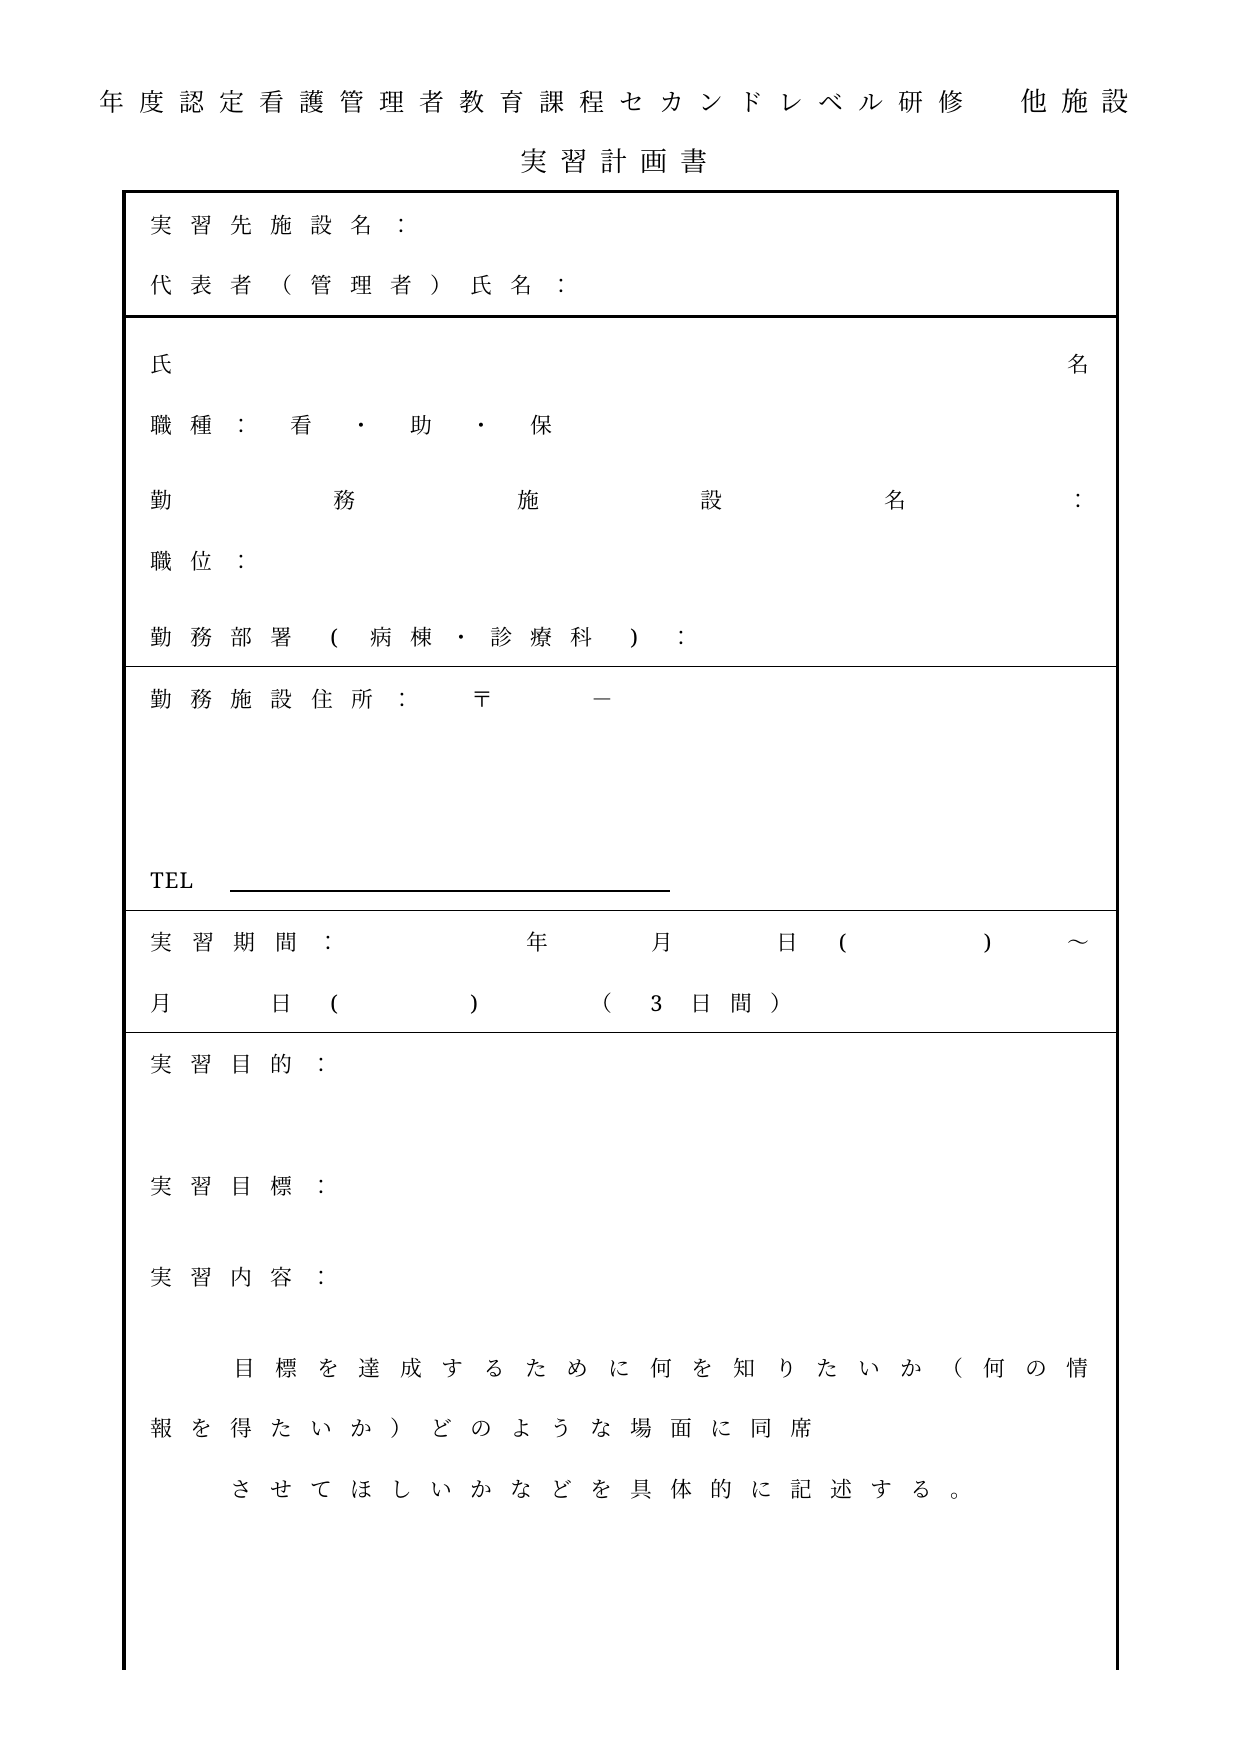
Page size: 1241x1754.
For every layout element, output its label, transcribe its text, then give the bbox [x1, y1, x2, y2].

text 年度認定看護管理者教育課程セカンドレベル研修 他施設実習計画書 [90, 69, 1150, 190]
table_cell 実習期間： 年 月 日( ) ～ 月 日( ) （3日間） [126, 911, 1116, 1032]
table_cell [126, 1033, 1116, 1669]
table_cell 氏名 職種： 看 ・ 助 ・ 保 勤務施設名： 職位： 勤務部署(病棟・診療科)： [126, 318, 1116, 666]
table_header 実習先施設名： 代表者（管理者）氏名： [126, 193, 1116, 314]
table_cell 勤務施設住所： 〒 － TEL [126, 667, 1116, 910]
